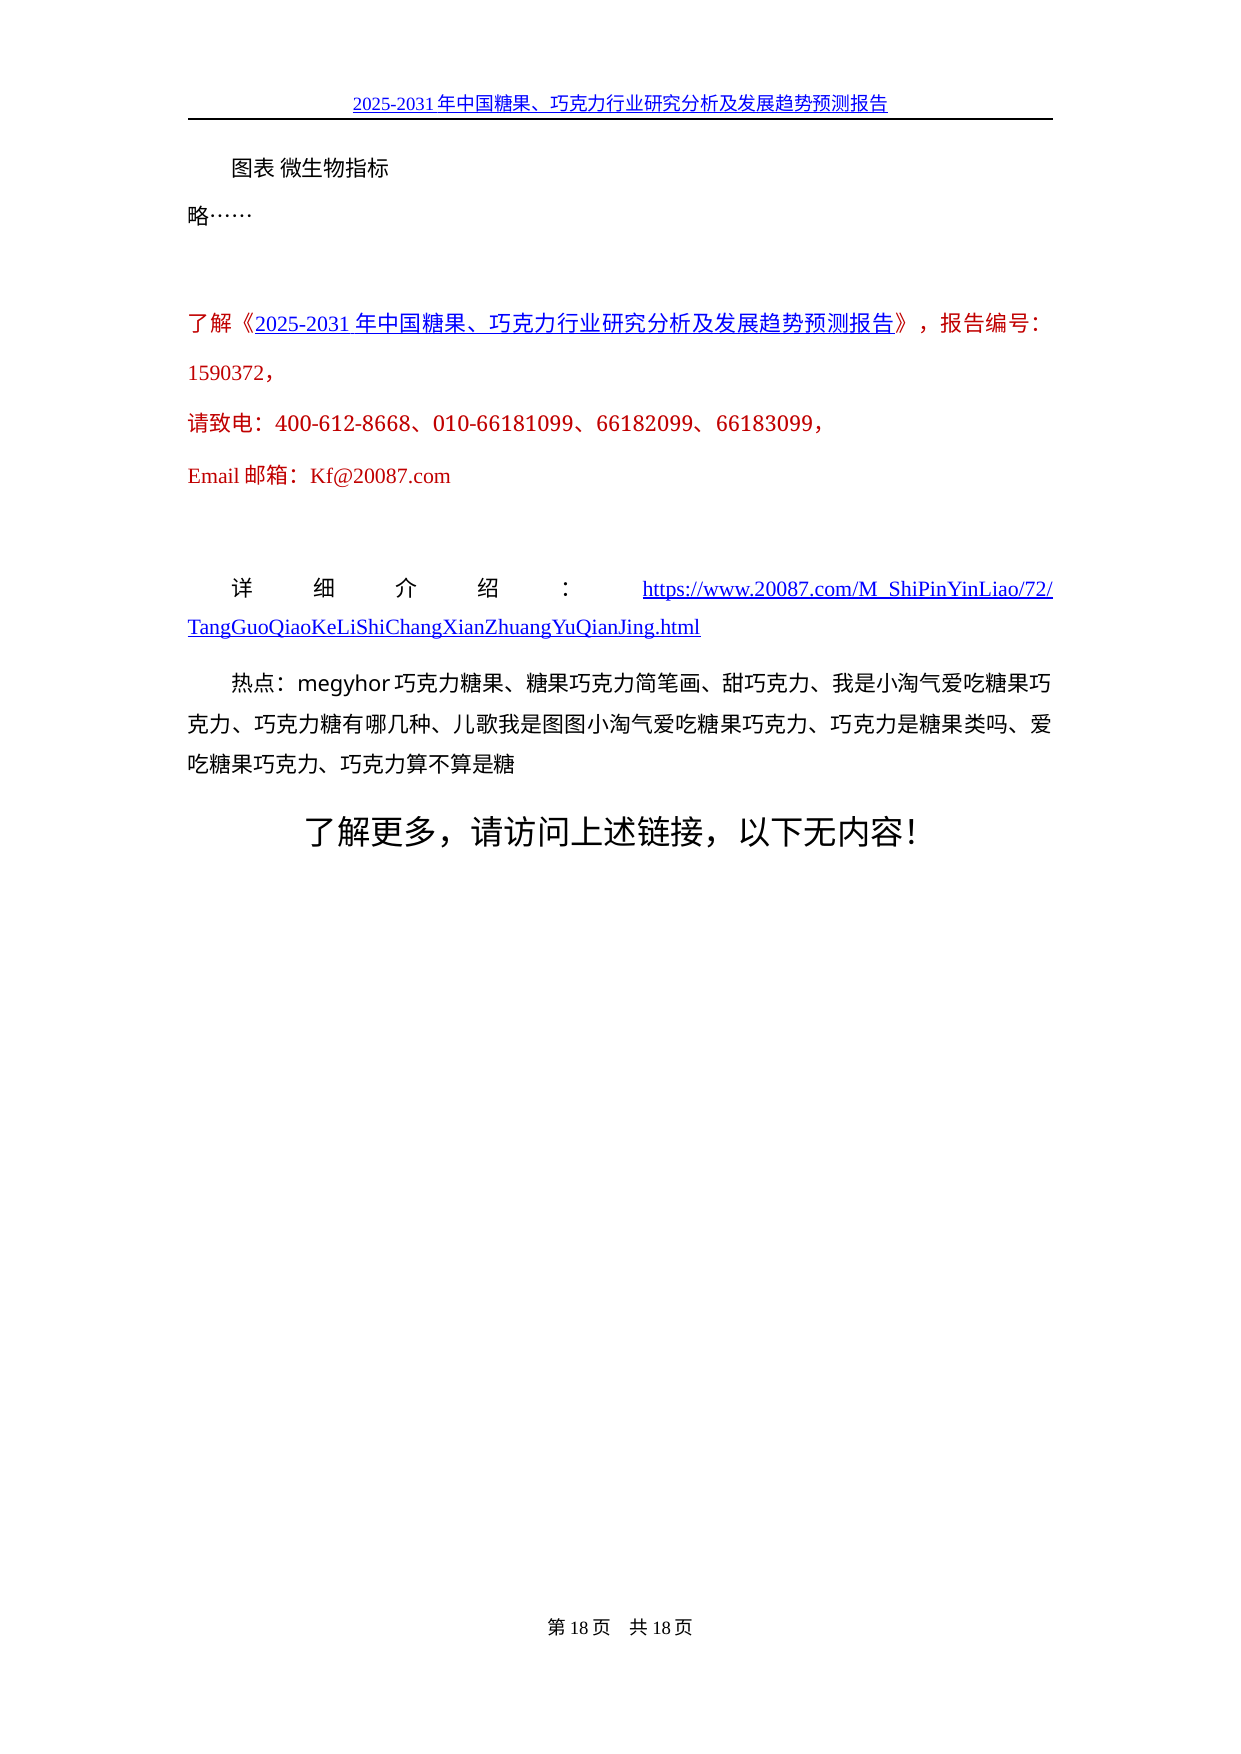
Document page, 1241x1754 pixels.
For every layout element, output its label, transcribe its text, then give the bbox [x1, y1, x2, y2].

text 热点：megyhor巧克力糖果、糖果巧克力简笔画、甜巧克力、我是小淘气爱吃糖果巧克力、巧克力糖有哪几种、儿歌我是图图小淘气爱吃糖果巧克力、巧克力是糖果类吗、爱吃糖果巧克力、巧克力算不算是糖 [187, 666, 1053, 779]
text 请致电：400-612-8668、010-66181099、66182099、66183099， [187, 406, 1053, 438]
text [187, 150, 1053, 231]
text 了解《2025-2031年中国糖果、巧克力行业研究分析及发展趋势预测报告》，报告编号：1590372， [187, 305, 1053, 387]
text Email邮箱：Kf@20087.com [187, 457, 1053, 490]
text 详细介绍：https://www.20087.com/M_ShiPinYinLiao/72/TangGuoQiaoKeLiShiChangXianZhuangYuQianJing.html [187, 570, 1053, 643]
title 了解更多，请访问上述链接，以下无内容！ [187, 797, 1053, 862]
